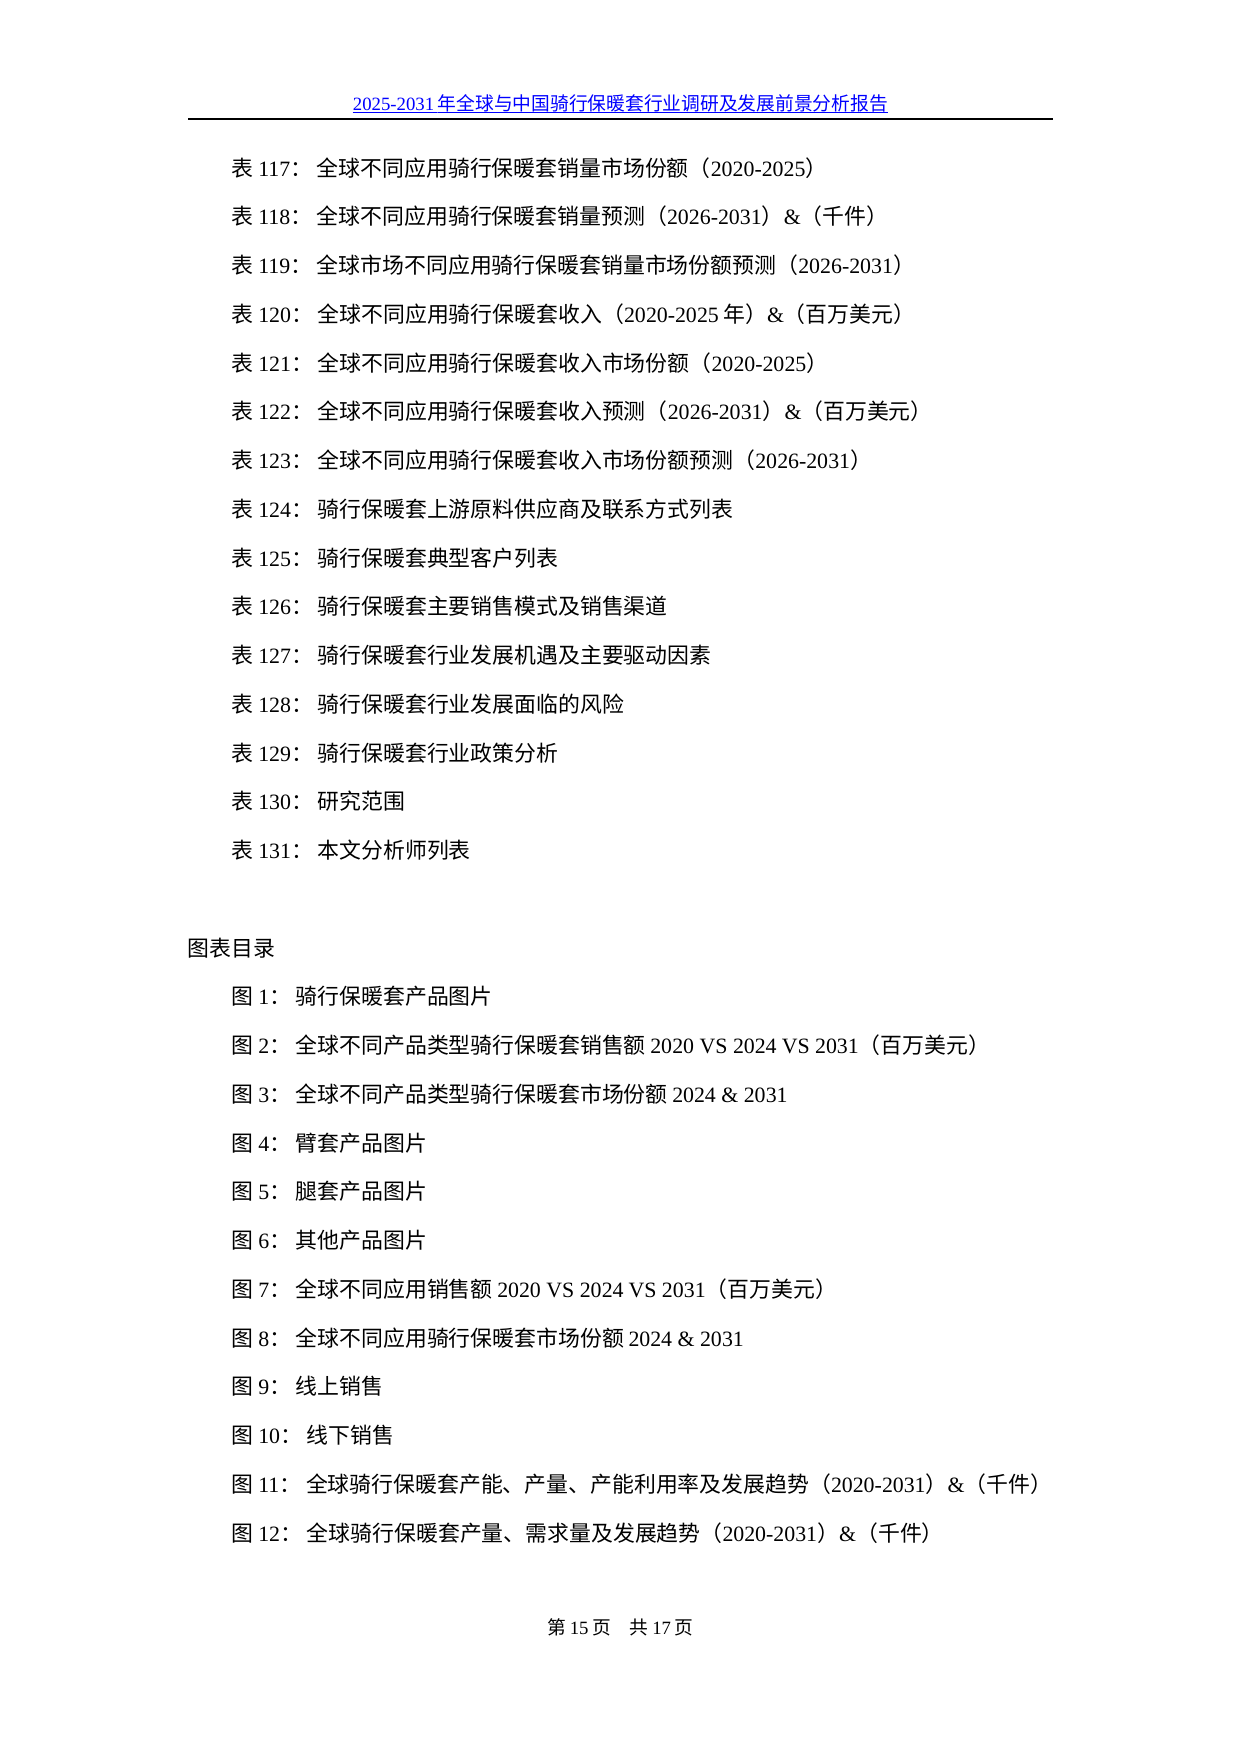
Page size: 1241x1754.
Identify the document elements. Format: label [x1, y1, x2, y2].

text [187, 150, 1053, 1548]
